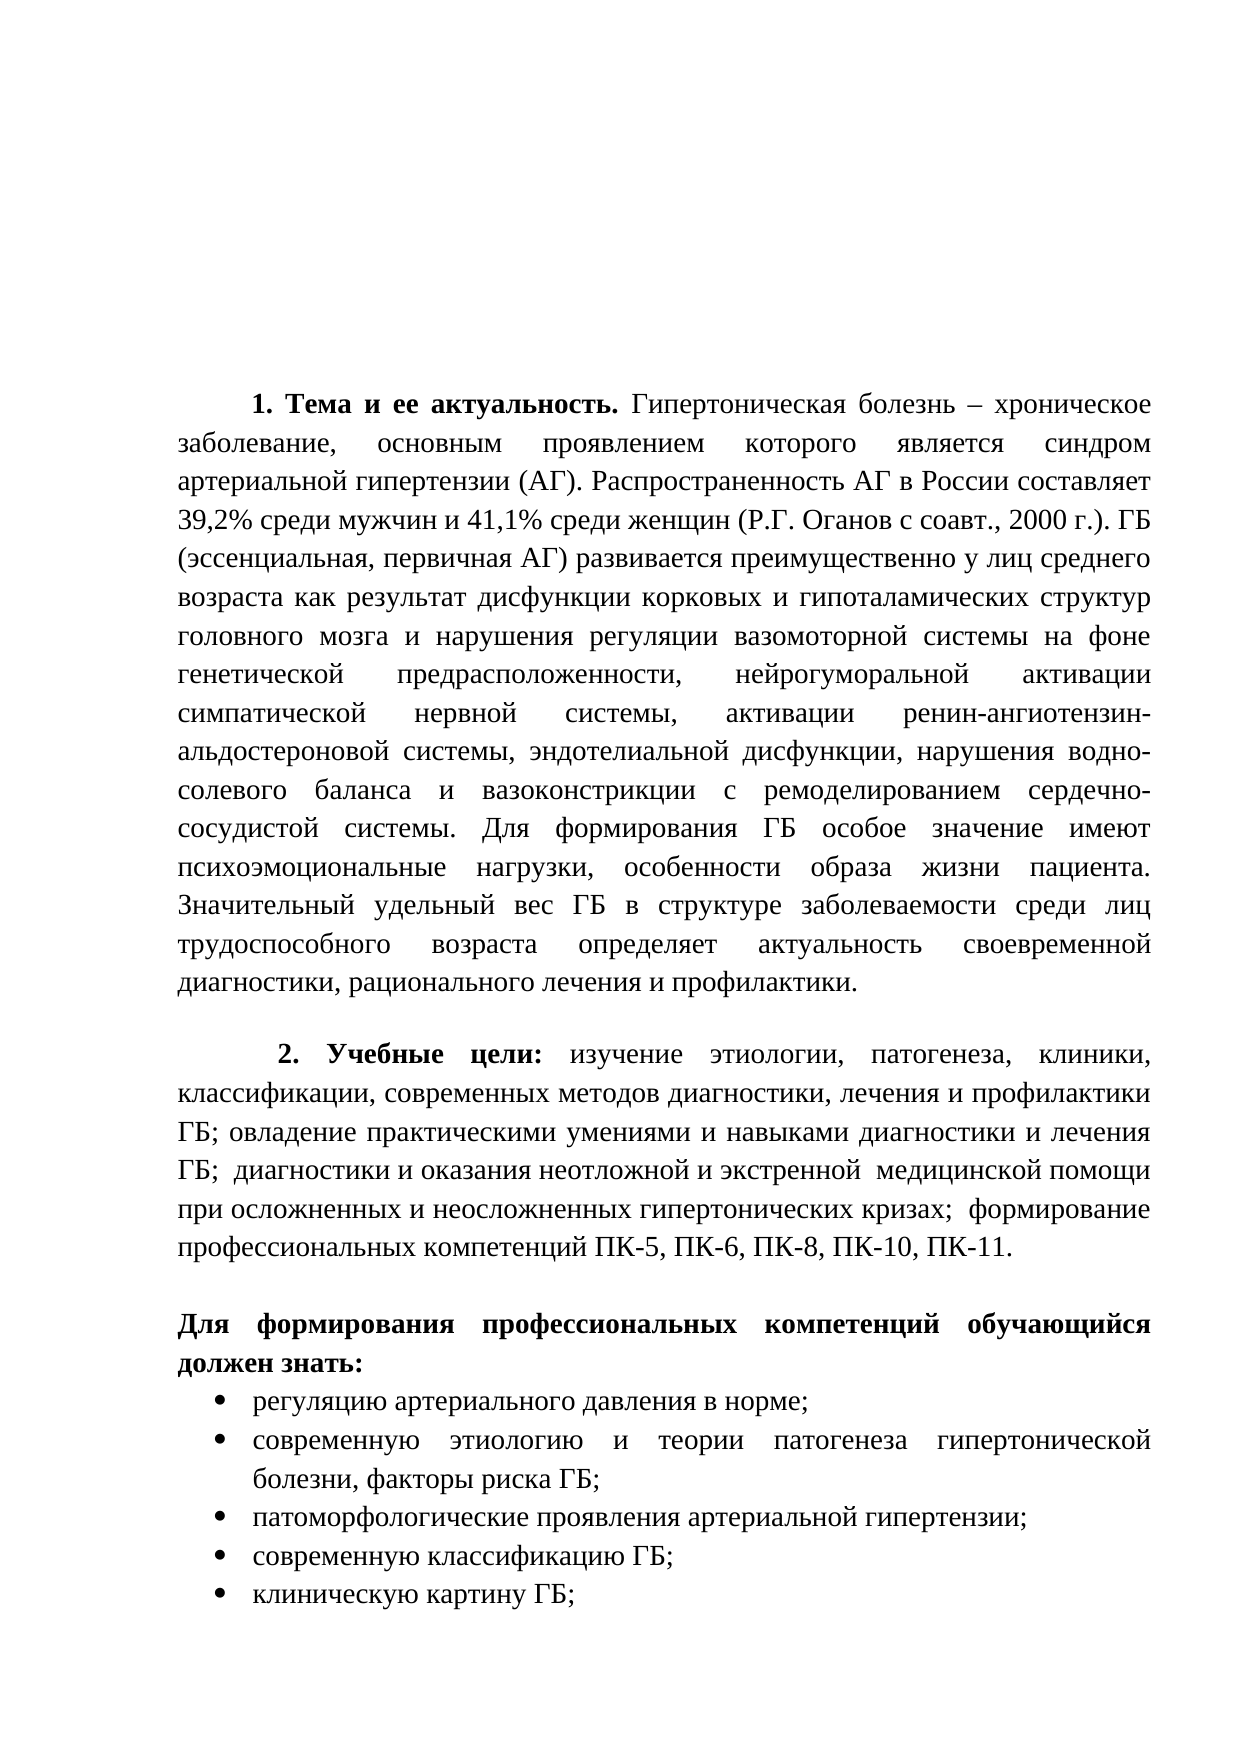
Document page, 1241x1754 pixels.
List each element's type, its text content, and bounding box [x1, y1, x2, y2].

text Для формирования профессиональных компетенций обучающийся должен знать: [177, 1306, 1152, 1378]
list патоморфологические проявления артериальной гипертензии; [215, 1499, 1152, 1533]
text 2. Учебные цели: изучение этиологии, патогенеза, клиники, классификации, современных методов диагностики, лечения и профилактики ГБ; овладение практическими умениями и навыками диагностики и лечения ГБ; диагностики и оказания неотложной и экстренной медицинской помощи при осложненных и неосложненных гипертонических кризах; формирование профессиональных компетенций ПК-5, ПК-6, ПК-8, ПК-10, ПК-11. [177, 1037, 1152, 1263]
list современную классификацию ГБ; [215, 1538, 1152, 1572]
list регуляцию артериального давления в норме; [215, 1383, 1152, 1417]
text 1. Тема и ее актуальность. Гипертоническая болезнь – хроническое заболевание, основным проявлением которого является синдром артериальной гипертензии (АГ). Распространенность АГ в России составляет 39,2% среди мужчин и 41,1% среди женщин (Р.Г. Оганов с соавт., .). ГБ (эссенциальная, первичная АГ) развивается преимущественно у лиц среднего возраста как результат дисфункции корковых и гипоталамических структур головного мозга и нарушения регуляции вазомоторной системы на фоне генетической предрасположенности, нейрогуморальной активации симпатической нервной системы, активации ренин-ангиотензин-альдостероновой системы, эндотелиальной дисфункции, нарушения водно-солевого баланса и вазоконстрикции с ремоделированием сердечно-сосудистой системы. Для формирования ГБ особое значение имеют психоэмоциональные нагрузки, особенности образа жизни пациента. Значительный удельный вес ГБ в структуре заболеваемости среди лиц трудоспособного возраста определяет актуальность своевременной диагностики, рационального лечения и профилактики. [177, 386, 1152, 998]
list современную этиологию и теории патогенеза гипертонической болезни, факторы риска ГБ; [215, 1422, 1152, 1494]
list клиническую картину ГБ; [215, 1577, 1152, 1610]
